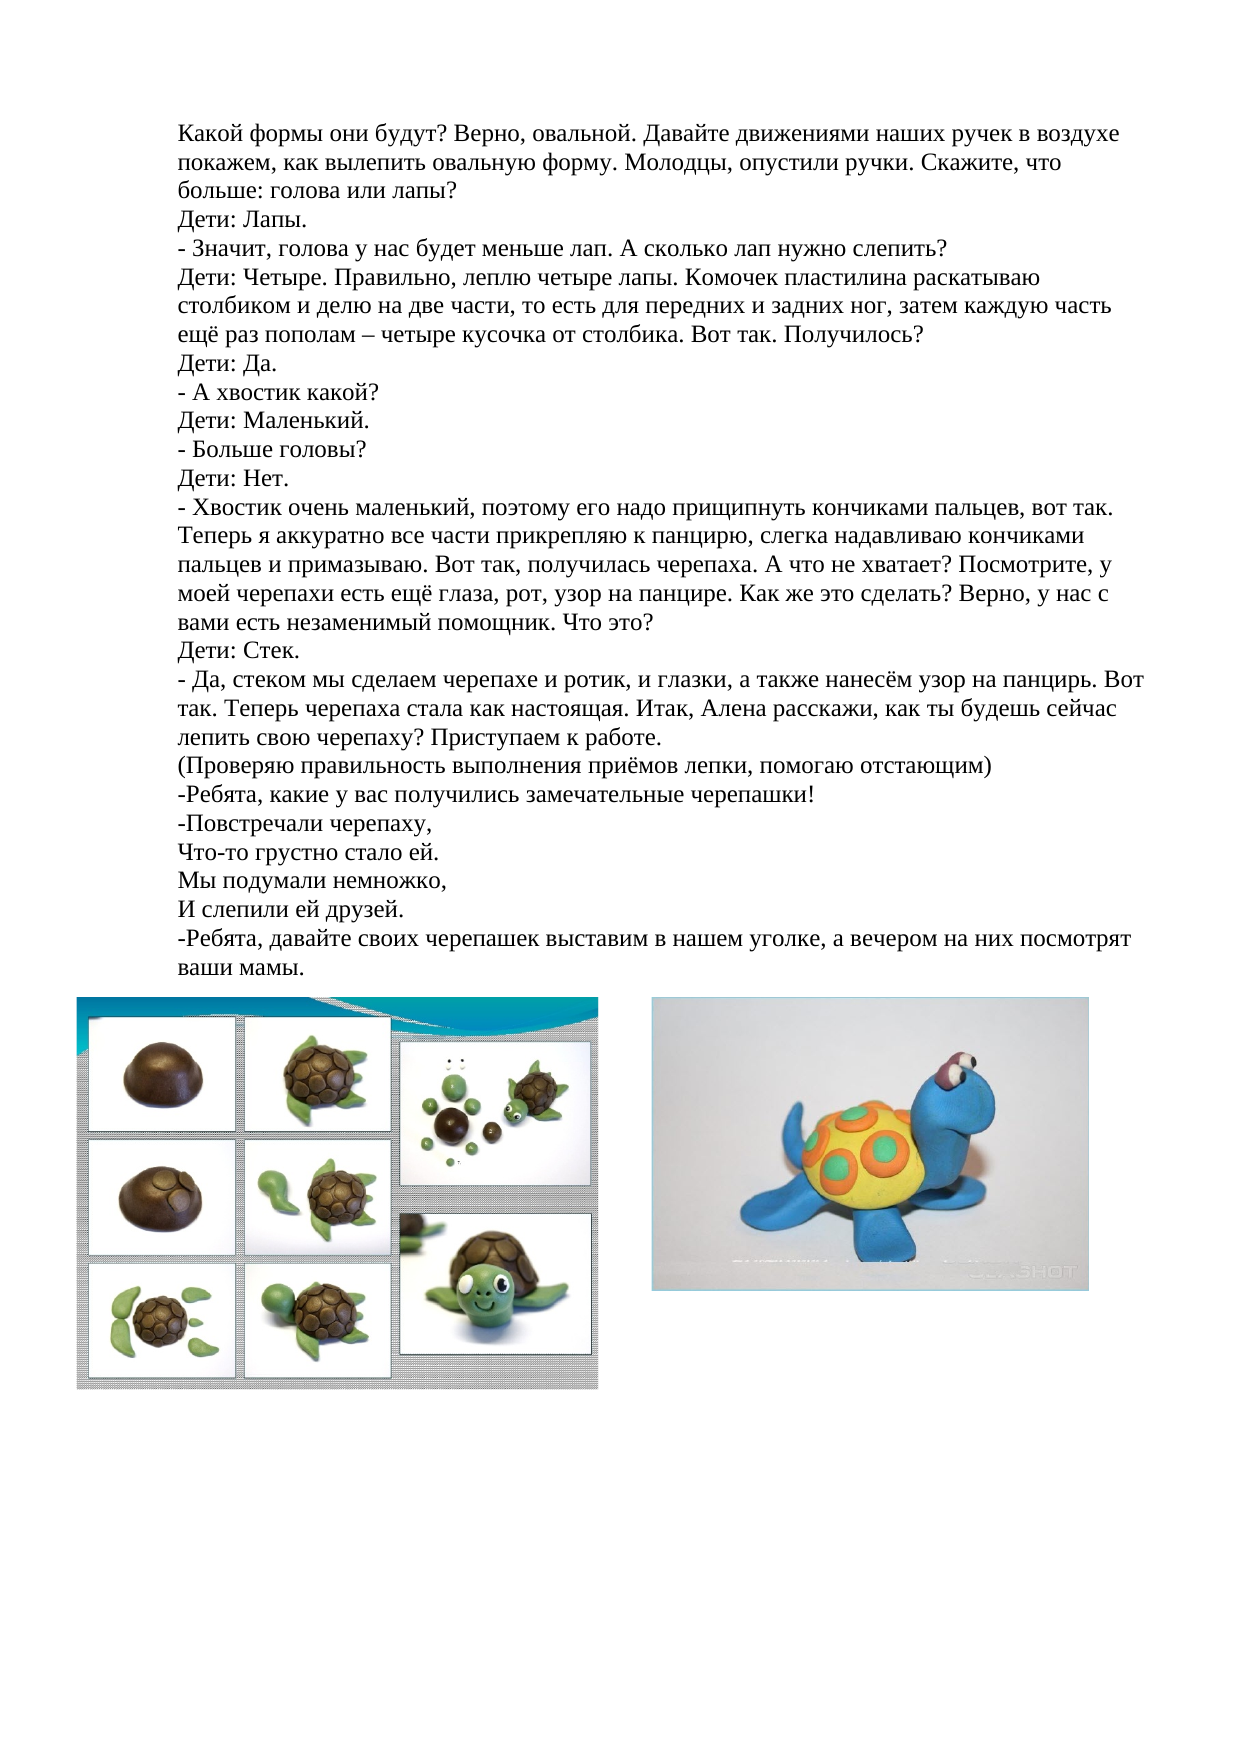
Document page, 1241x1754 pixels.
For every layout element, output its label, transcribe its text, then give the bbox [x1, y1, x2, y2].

text - Значит, голова у нас будет меньше лап. А сколько лап нужно слепить? [177, 233, 1152, 262]
text (Проверяю правильность выполнения приёмов лепки, помогаю отстающим) [177, 751, 1152, 779]
text Дети: Маленький. [177, 406, 1152, 434]
text Дети: Стек. [177, 636, 1152, 664]
text - Да, стеком мы сделаем черепахе и ротик, и глазки, а также нанесём узор на панцирь. Вот так. Теперь черепаха стала как настоящая. Итак, Алена расскажи, как ты будешь сейчас лепить свою черепаху? Приступаем к работе. [177, 664, 1152, 751]
text - Хвостик очень маленький, поэтому его надо прищипнуть кончиками пальцев, вот так. Теперь я аккуратно все части прикрепляю к панцирю, слегка надавливаю кончиками пальцев и примазываю. Вот так, получилась черепаха. А что не хватает? Посмотрите, у моей черепахи есть ещё глаза, рот, узор на панцире. Как же это сделать? Верно, у нас с вами есть незаменимый помощник. Что это? [177, 492, 1152, 636]
text Дети: Нет. [177, 463, 1152, 492]
text - А хвостик какой? [177, 377, 1152, 406]
text -Ребята, какие у вас получились замечательные черепашки! [177, 779, 1152, 808]
text Дети: Лапы. [177, 204, 1152, 233]
text Дети: Четыре. Правильно, леплю четыре лапы. Комочек пластилина раскатываю столбиком и делю на две части, то есть для передних и задних ног, затем каждую часть ещё раз пополам – четыре кусочка от столбика. Вот так. Получилось? [177, 262, 1152, 348]
picture [651, 997, 1089, 1291]
text Дети: Да. [177, 348, 1152, 377]
text Какой формы они будут? Верно, овальной. Давайте движениями наших ручек в воздухе покажем, как вылепить овальную форму. Молодцы, опустили ручки. Скажите, что больше: голова или лапы? [177, 118, 1152, 204]
text Мы подумали немножко, [177, 866, 1152, 894]
text -Ребята, давайте своих черепашек выставим в нашем уголке, а вечером на них посмотрят ваши мамы. [177, 923, 1152, 981]
text -Повстречали черепаху, [177, 808, 1152, 837]
text Что-то грустно стало ей. [177, 837, 1152, 866]
picture [76, 997, 599, 1390]
text И слепили ей друзей. [177, 894, 1152, 923]
text - Больше головы? [177, 434, 1152, 463]
